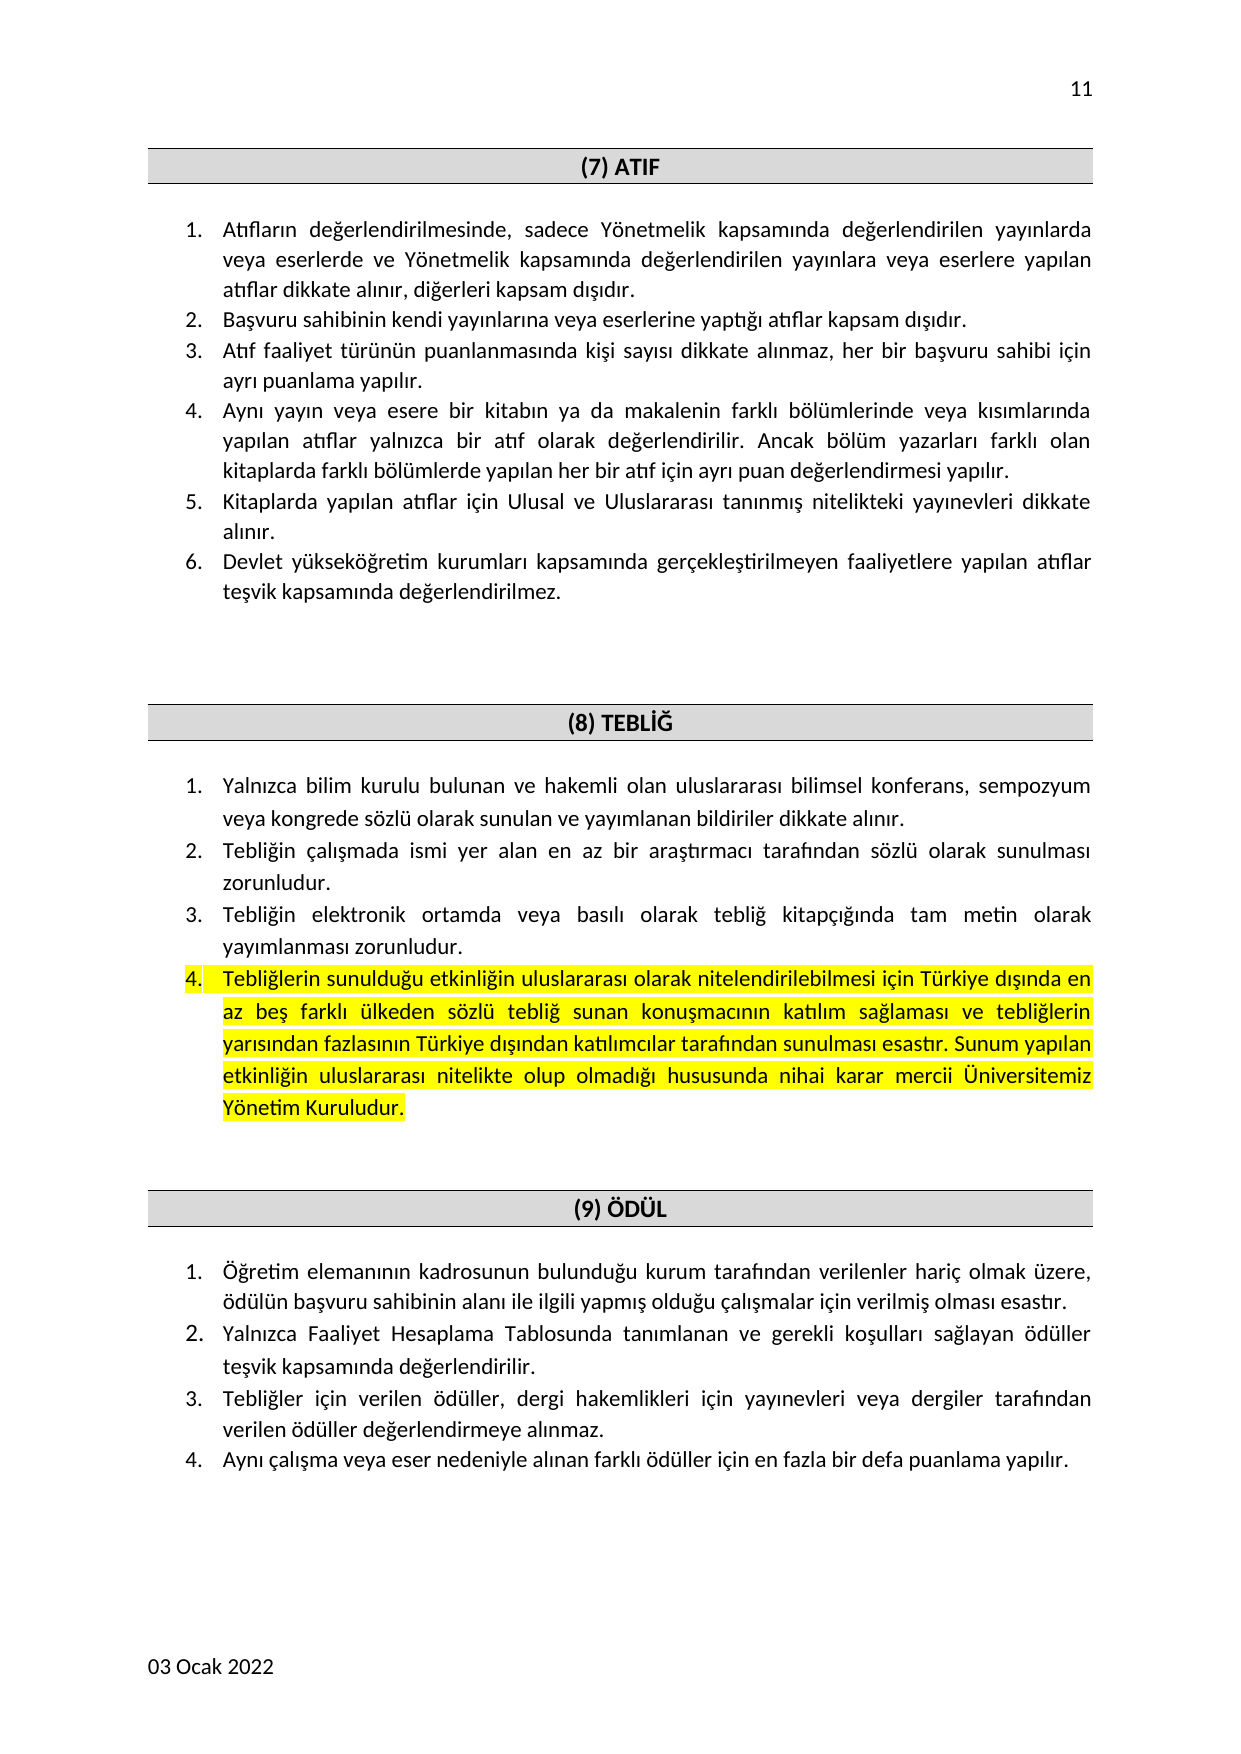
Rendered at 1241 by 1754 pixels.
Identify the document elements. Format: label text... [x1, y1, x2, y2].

list Devlet yükseköğretim kurumları kapsamında gerçekleştirilmeyen faaliyetlere yapılan atıflar teşvik kapsamında değerlendirilmez. [185, 547, 1093, 605]
list Tebliğler için verilen ödüller, dergi hakemlikleri için yayınevleri veya dergiler tarafından verilen ödüller değerlendirmeye alınmaz. [185, 1384, 1093, 1443]
text (7) ATIF [148, 149, 1093, 183]
text (8) TEBLİĞ [148, 705, 1093, 740]
list Başvuru sahibinin kendi yayınlarına veya eserlerine yaptığı atıflar kapsam dışıdır. [185, 306, 1093, 333]
list Tebliğlerin sunulduğu etkinliğin uluslararası olarak nitelendirilebilmesi için Türkiye dışında en az beş farklı ülkeden sözlü tebliğ sunan konuşmacının katılım sağlaması ve tebliğlerin yarısından fazlasının Türkiye dışından katılımcılar tarafından sunulması esastır. Sunum yapılan etkinliğin uluslararası nitelikte olup olmadığı hususunda nihai karar mercii Üniversitemiz Yönetim Kuruludur. [185, 964, 1093, 1121]
list Aynı yayın veya esere bir kitabın ya da makalenin farklı bölümlerinde veya kısımlarında yapılan atıflar yalnızca bir atıf olarak değerlendirilir. Ancak bölüm yazarları farklı olan kitaplarda farklı bölümlerde yapılan her bir atıf için ayrı puan değerlendirmesi yapılır. [185, 396, 1093, 484]
list Yalnızca bilim kurulu bulunan ve hakemli olan uluslararası bilimsel konferans, sempozyum veya kongrede sözlü olarak sunulan ve yayımlanan bildiriler dikkate alınır. [185, 771, 1093, 832]
list Kitaplarda yapılan atıflar için Ulusal ve Uluslararası tanınmış nitelikteki yayınevleri dikkate alınır. [185, 487, 1093, 545]
list Öğretim elemanının kadrosunun bulunduğu kurum tarafından verilenler hariç olmak üzere, ödülün başvuru sahibinin alanı ile ilgili yapmış olduğu çalışmalar için verilmiş olması esastır. [185, 1257, 1093, 1315]
list Tebliğin çalışmada ismi yer alan en az bir araştırmacı tarafından sözlü olarak sunulması zorunludur. [185, 836, 1093, 896]
text (9) ÖDÜL [148, 1191, 1093, 1226]
list Atıf faaliyet türünün puanlanmasında kişi sayısı dikkate alınmaz, her bir başvuru sahibi için ayrı puanlama yapılır. [185, 336, 1093, 394]
list Aynı çalışma veya eser nedeniyle alınan farklı ödüller için en fazla bir defa puanlama yapılır. [185, 1445, 1093, 1473]
list Atıfların değerlendirilmesinde, sadece Yönetmelik kapsamında değerlendirilen yayınlarda veya eserlerde ve Yönetmelik kapsamında değerlendirilen yayınlara veya eserlere yapılan atıflar dikkate alınır, diğerleri kapsam dışıdır. [185, 215, 1093, 303]
list Yalnızca Faaliyet Hesaplama Tablosunda tanımlanan ve gerekli koşulları sağlayan ödüller teşvik kapsamında değerlendirilir. [185, 1318, 1093, 1380]
list Tebliğin elektronik ortamda veya basılı olarak tebliğ kitapçığında tam metin olarak yayımlanması zorunludur. [185, 900, 1093, 960]
